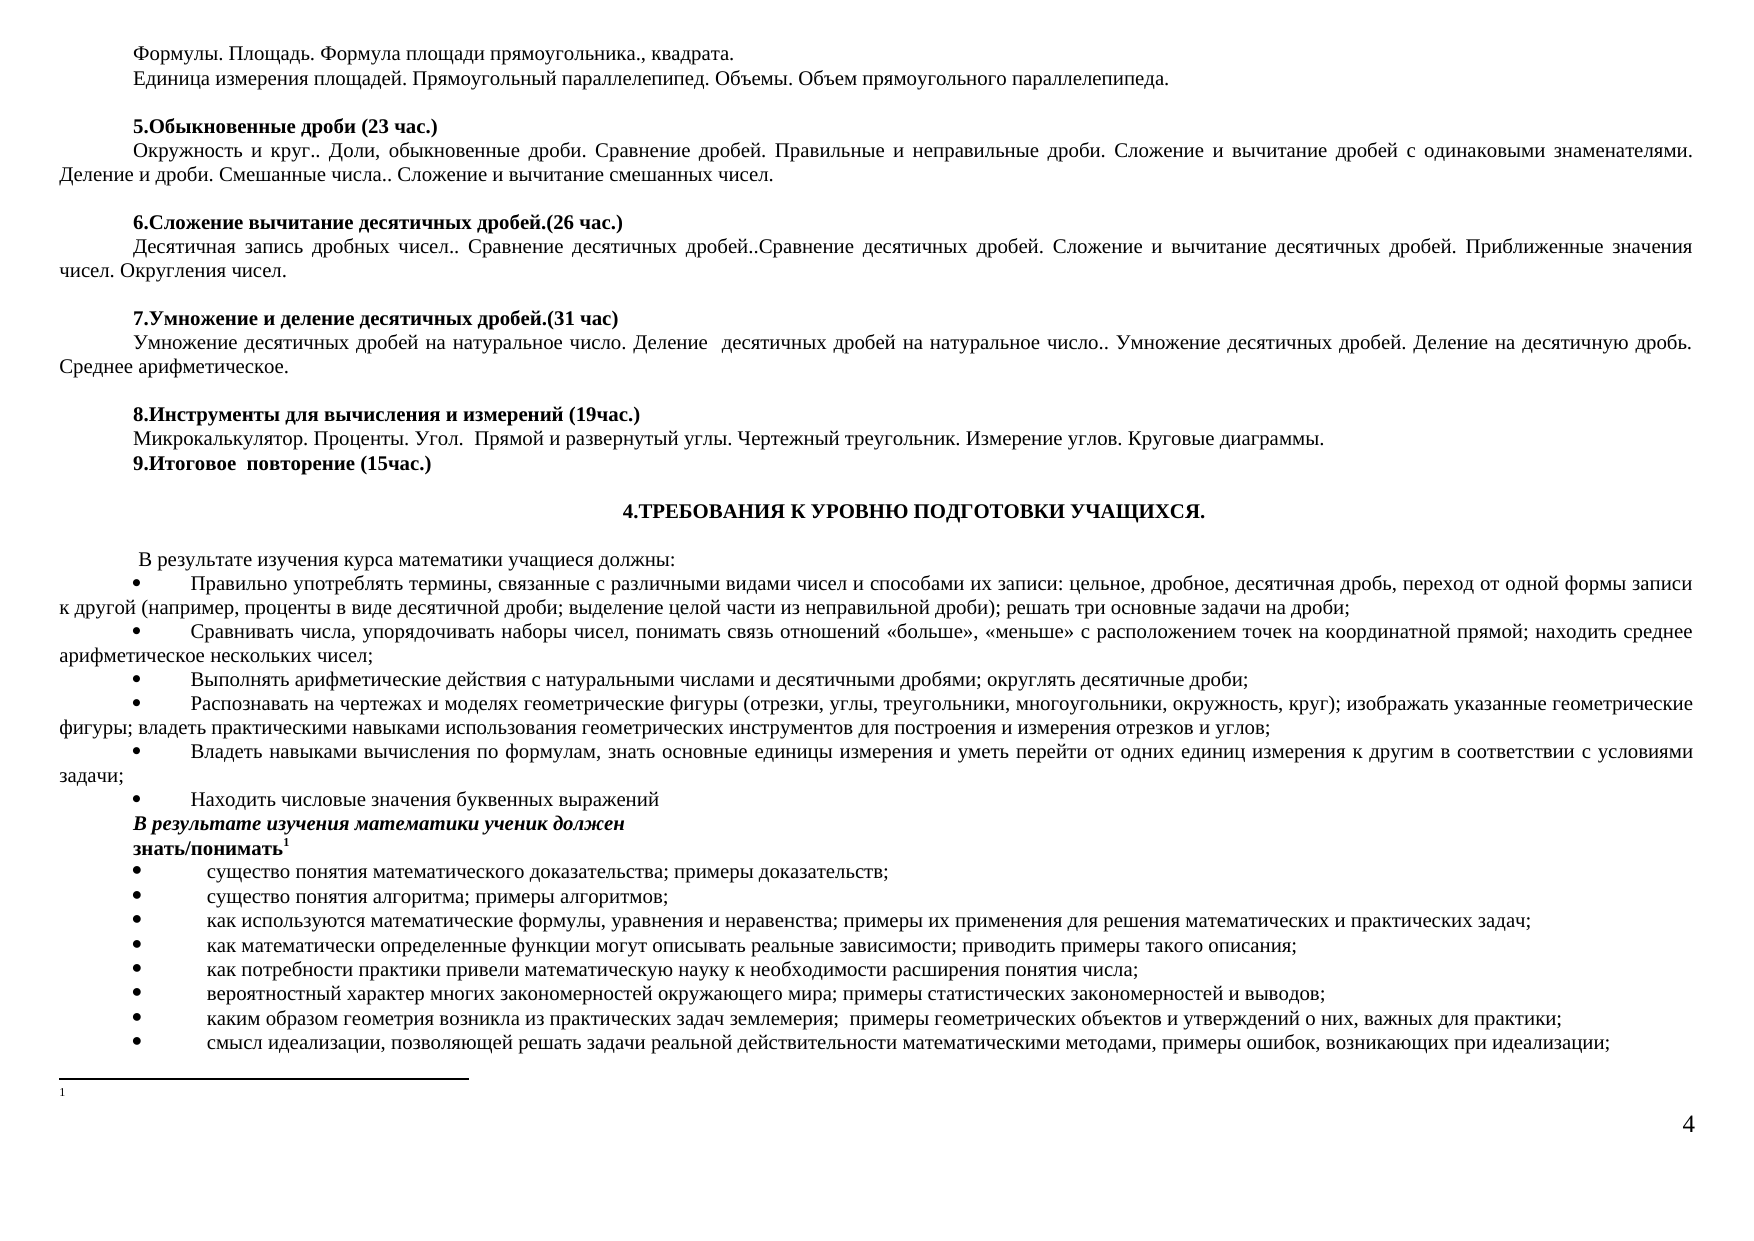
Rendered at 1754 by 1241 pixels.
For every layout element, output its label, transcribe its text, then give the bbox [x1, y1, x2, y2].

list Распознавать на чертежах и моделях геометрические фигуры (отрезки, углы, треугольники, многоугольники, окружность, круг); изображать указанные геометрические фигуры; владеть практическими навыками использования геометрических инструментов для построения и измерения отрезков и углов; [59, 691, 1695, 739]
list Находить числовые значения буквенных выражений [59, 787, 1695, 811]
list Сравнивать числа, упорядочивать наборы чисел, понимать связь отношений «больше», «меньше» с расположением точек на координатной прямой; находить среднее арифметическое нескольких чисел; [59, 619, 1695, 667]
list смысл идеализации, позволяющей решать задачи реальной действительности математическими методами, примеры ошибок, возникающих при идеализации; [59, 1030, 1695, 1054]
text Умножение десятичных дробей на натуральное число. Деление десятичных дробей на натуральное число.. Умножение десятичных дробей. Деление на десятичную дробь. Среднее арифметическое. [59, 330, 1695, 378]
text 9.Итоговое повторение (15час.) [59, 450, 1695, 474]
text 7.Умножение и деление десятичных дробей.(31 час) [59, 306, 1695, 330]
list вероятностный характер многих закономерностей окружающего мира; примеры статистических закономерностей и выводов; [59, 981, 1695, 1006]
list Выполнять арифметические действия с натуральными числами и десятичными дробями; округлять десятичные дроби; [59, 667, 1695, 691]
text В результате изучения математики ученик должен [59, 811, 1695, 835]
text 6.Сложение вычитание десятичных дробей.(26 час.) [59, 210, 1695, 234]
text знать/понимать [59, 835, 1695, 859]
text Единица измерения площадей. Прямоугольный параллелепипед. Объемы. Объем прямоугольного параллелепипеда. [59, 65, 1695, 89]
list существо понятия математического доказательства; примеры доказательств; [59, 859, 1695, 884]
list как потребности практики привели математическую науку к необходимости расширения понятия числа; [59, 957, 1695, 981]
text В результате изучения курса математики учащиеся должны: [59, 547, 1695, 571]
text Десятичная запись дробных чисел.. Сравнение десятичных дробей..Сравнение десятичных дробей. Сложение и вычитание десятичных дробей. Приближенные значения чисел. Округления чисел. [59, 234, 1695, 282]
text 5.Обыкновенные дроби (23 час.) [59, 113, 1695, 138]
text Окружность и круг.. Доли, обыкновенные дроби. Сравнение дробей. Правильные и неправильные дроби. Сложение и вычитание дробей с одинаковыми знаменателями. Деление и дроби. Смешанные числа.. Сложение и вычитание смешанных чисел. [59, 138, 1695, 186]
list Правильно употреблять термины, связанные с различными видами чисел и способами их записи: цельное, дробное, десятичная дробь, переход от одной формы записи к другой (например, проценты в виде десятичной дроби; выделение целой части из неправильной дроби); решать три основные задачи на дроби; [59, 571, 1695, 619]
list как используются математические формулы, уравнения и неравенства; примеры их применения для решения математических и практических задач; [59, 908, 1695, 933]
text Микрокалькулятор. Проценты. Угол. Прямой и развернутый углы. Чертежный треугольник. Измерение углов. Круговые диаграммы. [59, 426, 1695, 450]
list Владеть навыками вычисления по формулам, знать основные единицы измерения и уметь перейти от одних единиц измерения к другим в соответствии с условиями задачи; [59, 739, 1695, 787]
list существо понятия алгоритма; примеры алгоритмов; [59, 884, 1695, 908]
text 4.Требования к уровню подготовки учащихся. [59, 498, 1695, 523]
list как математически определенные функции могут описывать реальные зависимости; приводить примеры такого описания; [59, 933, 1695, 957]
text Формулы. Площадь. Формула площади прямоугольника., квадрата. [59, 41, 1695, 65]
list каким образом геометрия возникла из практических задач землемерия; примеры геометрических объектов и утверждений о них, важных для практики; [59, 1006, 1695, 1030]
text 8.Инструменты для вычисления и измерений (19час.) [59, 402, 1695, 426]
